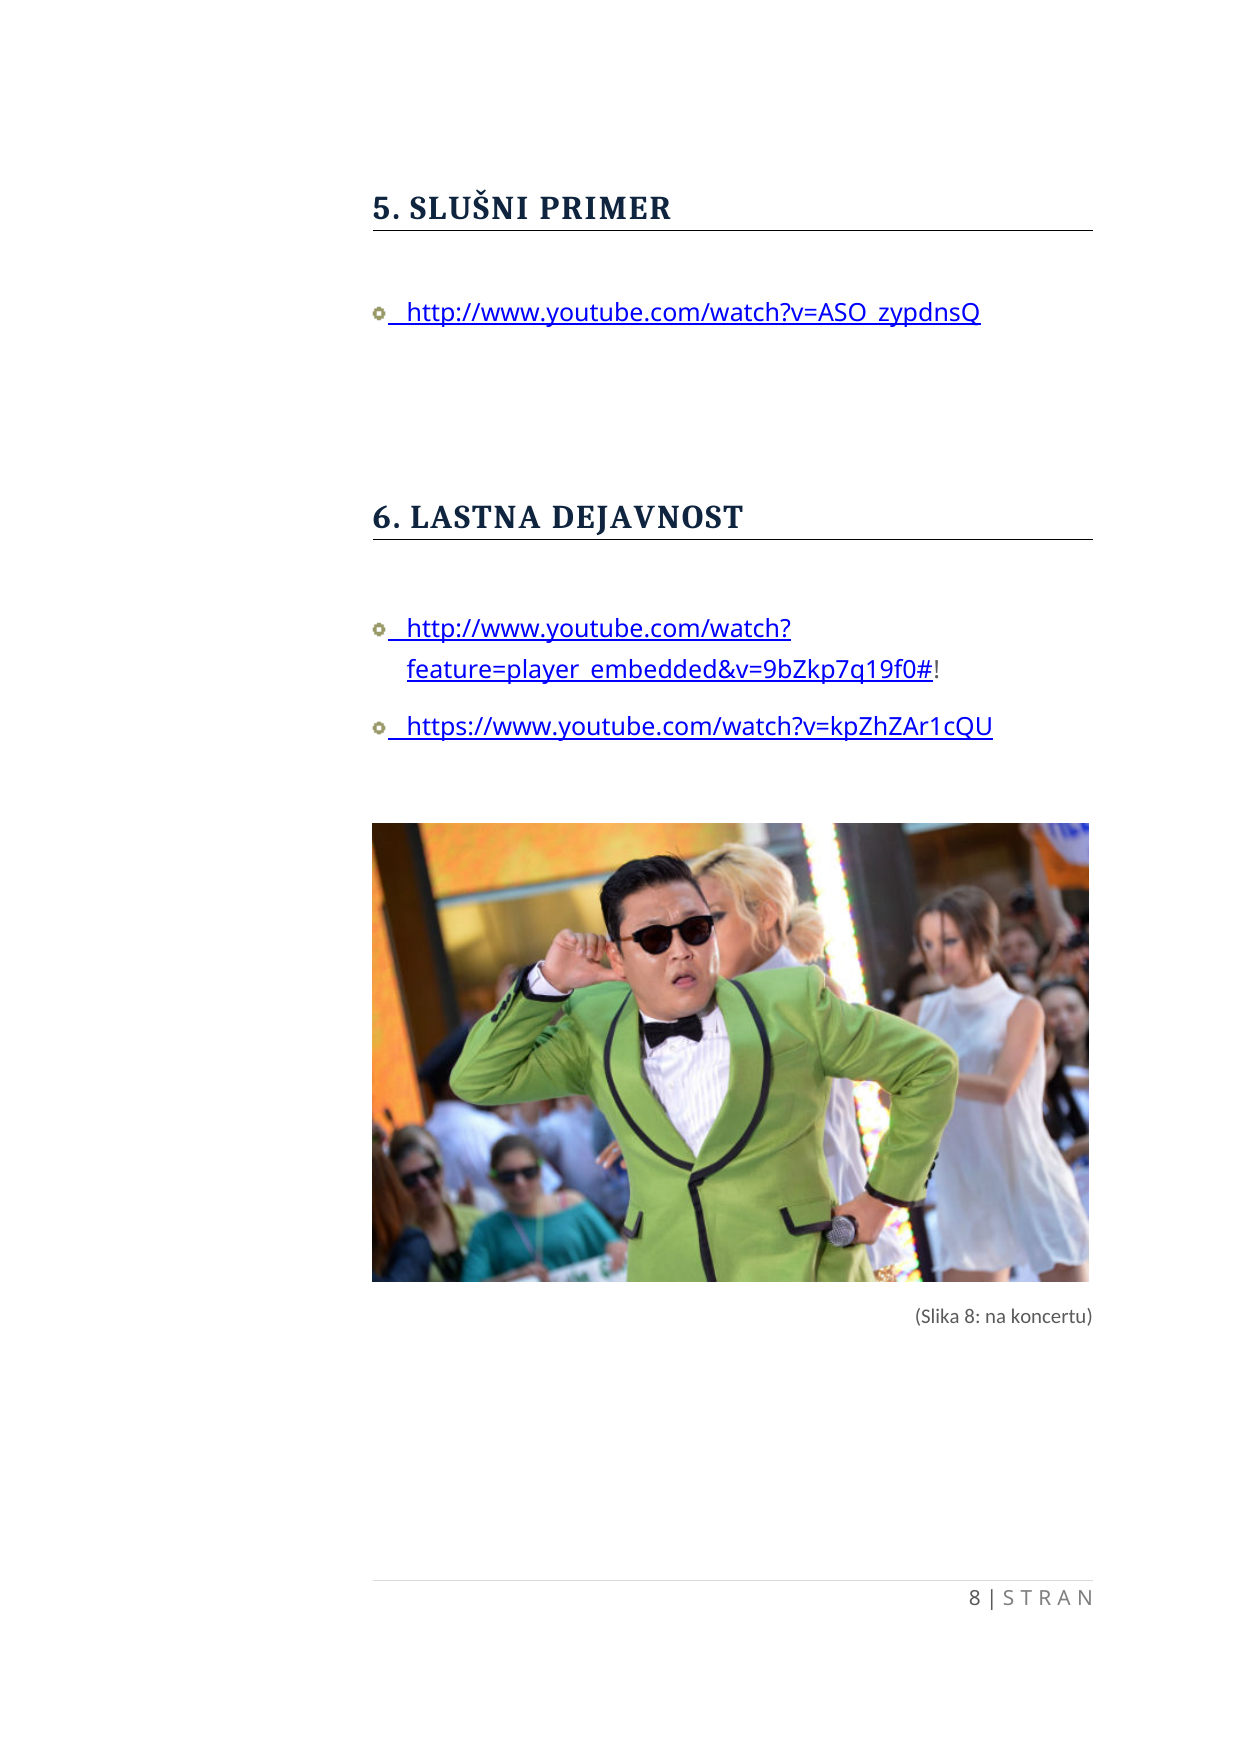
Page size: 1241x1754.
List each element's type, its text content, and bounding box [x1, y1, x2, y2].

picture [370, 719, 387, 736]
picture [370, 620, 387, 638]
subtitle LASTNA DEJAVNOST [373, 499, 1093, 539]
list (Slika 8: na koncertu) [223, 1304, 1093, 1329]
picture [370, 304, 387, 322]
picture [372, 823, 1089, 1282]
subtitle SLUŠNI PRIMER [373, 189, 1093, 230]
list http://www.youtube.com/watch?v=ASO_zypdnsQ [369, 294, 1093, 328]
list https://www.youtube.com/watch?v=kpZhZAr1cQU [369, 709, 1093, 743]
list http://www.youtube.com/watch?feature=player_embedded&v=9bZkp7q19f0#! [369, 611, 1093, 686]
